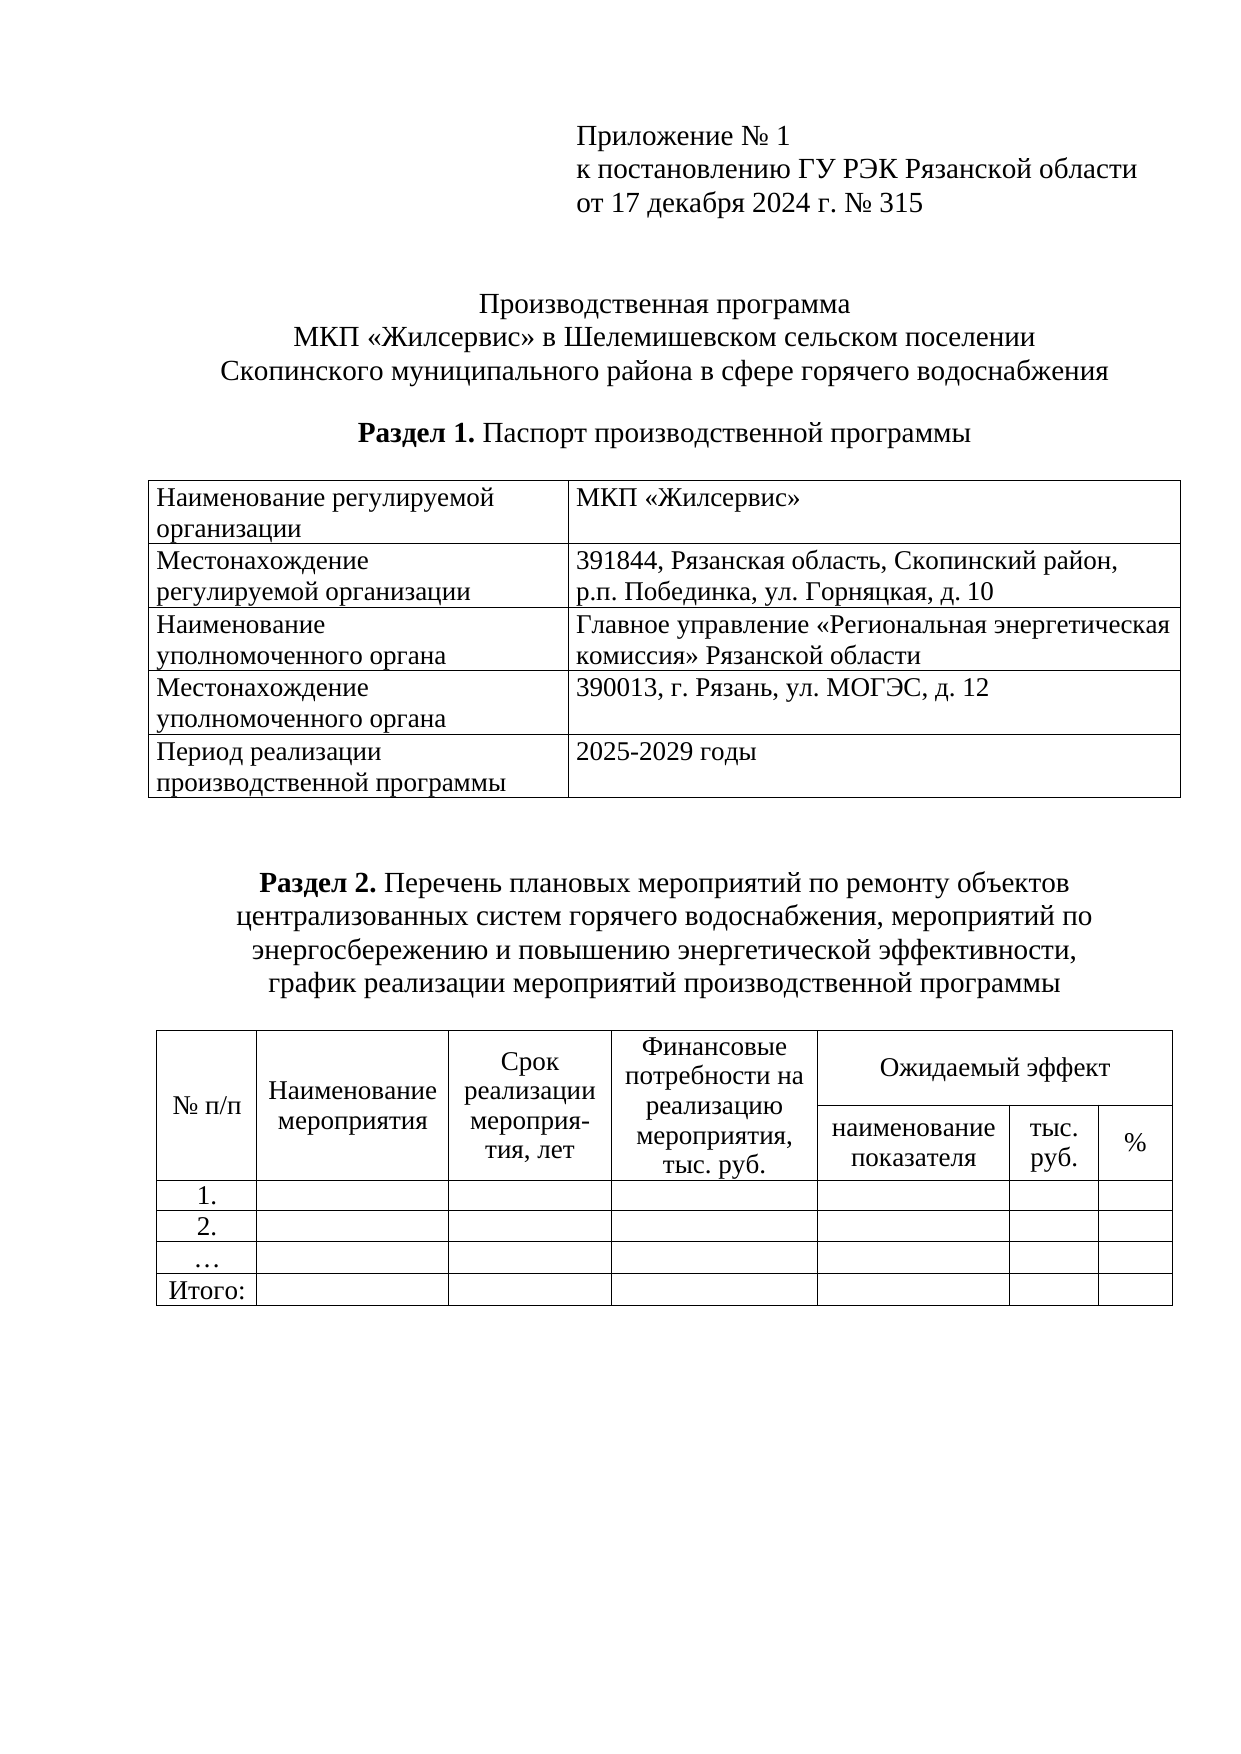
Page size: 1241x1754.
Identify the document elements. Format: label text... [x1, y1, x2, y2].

table_cell [612, 1274, 817, 1305]
table_cell [1010, 1274, 1098, 1305]
table_header МКП «Жилсервис» [569, 481, 1180, 543]
table_cell [818, 1274, 1009, 1305]
table_cell [818, 1181, 1009, 1210]
table_header Срок реализации мероприя- тия, лет [449, 1031, 611, 1180]
text Раздел 1. Паспорт производственной программы [177, 415, 1152, 449]
text от 17 декабря 2024 г. № 315 [576, 185, 1152, 219]
table_cell 1. [157, 1181, 256, 1210]
table_cell [1099, 1211, 1172, 1241]
table_header № п/п [157, 1031, 256, 1180]
table_cell тыс. руб. [1010, 1106, 1098, 1180]
table_cell Наименование уполномоченного органа [149, 608, 568, 670]
table_cell [257, 1242, 448, 1273]
table_cell [1010, 1181, 1098, 1210]
table_cell [612, 1211, 817, 1241]
table_cell [1099, 1181, 1172, 1210]
table_cell [818, 1242, 1009, 1273]
table_cell [449, 1274, 611, 1305]
table_cell Итого: [157, 1274, 256, 1305]
table_cell [818, 1211, 1009, 1241]
table_cell … [157, 1242, 256, 1273]
table_cell [1010, 1211, 1098, 1241]
table_header Ожидаемый эффект [818, 1031, 1172, 1104]
table_cell Местонахождение уполномоченного органа [149, 671, 568, 733]
table_header Наименование мероприятия [257, 1031, 448, 1180]
table_cell Главное управление «Региональная энергетическая комиссия» Рязанской области [569, 608, 1180, 670]
table_cell 390013, г. Рязань, ул. МОГЭС, д. 12 [569, 671, 1180, 733]
table_cell [1099, 1274, 1172, 1305]
text МКП «Жилсервис» в Шелемишевском сельском поселении Скопинского муниципального района в сфере горячего водоснабжения [177, 319, 1152, 386]
table_cell [257, 1274, 448, 1305]
text Производственная программа [177, 286, 1152, 319]
text к постановлению ГУ РЭК Рязанской области [576, 152, 1152, 185]
table_header Наименование регулируемой организации [149, 481, 568, 543]
table_cell Период реализации производственной программы [149, 735, 568, 797]
table_cell [612, 1242, 817, 1273]
table_cell 391844, Рязанская область, Скопинский район, р.п. Побединка, ул. Горняцкая, д. 10 [569, 544, 1180, 607]
text Раздел 2. Перечень плановых мероприятий по ремонту объектов централизованных систем горячего водоснабжения, мероприятий по энергосбережению и повышению энергетической эффективности, график реализации мероприятий производственной программы [177, 865, 1152, 999]
table_cell наименование показателя [818, 1106, 1009, 1180]
table_cell 2025-2029 годы [569, 735, 1180, 797]
table_cell [257, 1181, 448, 1210]
table_cell [449, 1242, 611, 1273]
table_cell [257, 1211, 448, 1241]
table_cell [612, 1181, 817, 1210]
table_cell [449, 1211, 611, 1241]
table_cell 2. [157, 1211, 256, 1241]
table_cell [1099, 1242, 1172, 1273]
table_cell [449, 1181, 611, 1210]
text Приложение № 1 [576, 118, 1152, 152]
table_cell [1010, 1242, 1098, 1273]
table_header Финансовые потребности на реализацию мероприятия, тыс. руб. [612, 1031, 817, 1180]
table_cell % [1099, 1106, 1172, 1180]
table_cell Местонахождение регулируемой организации [149, 544, 568, 607]
